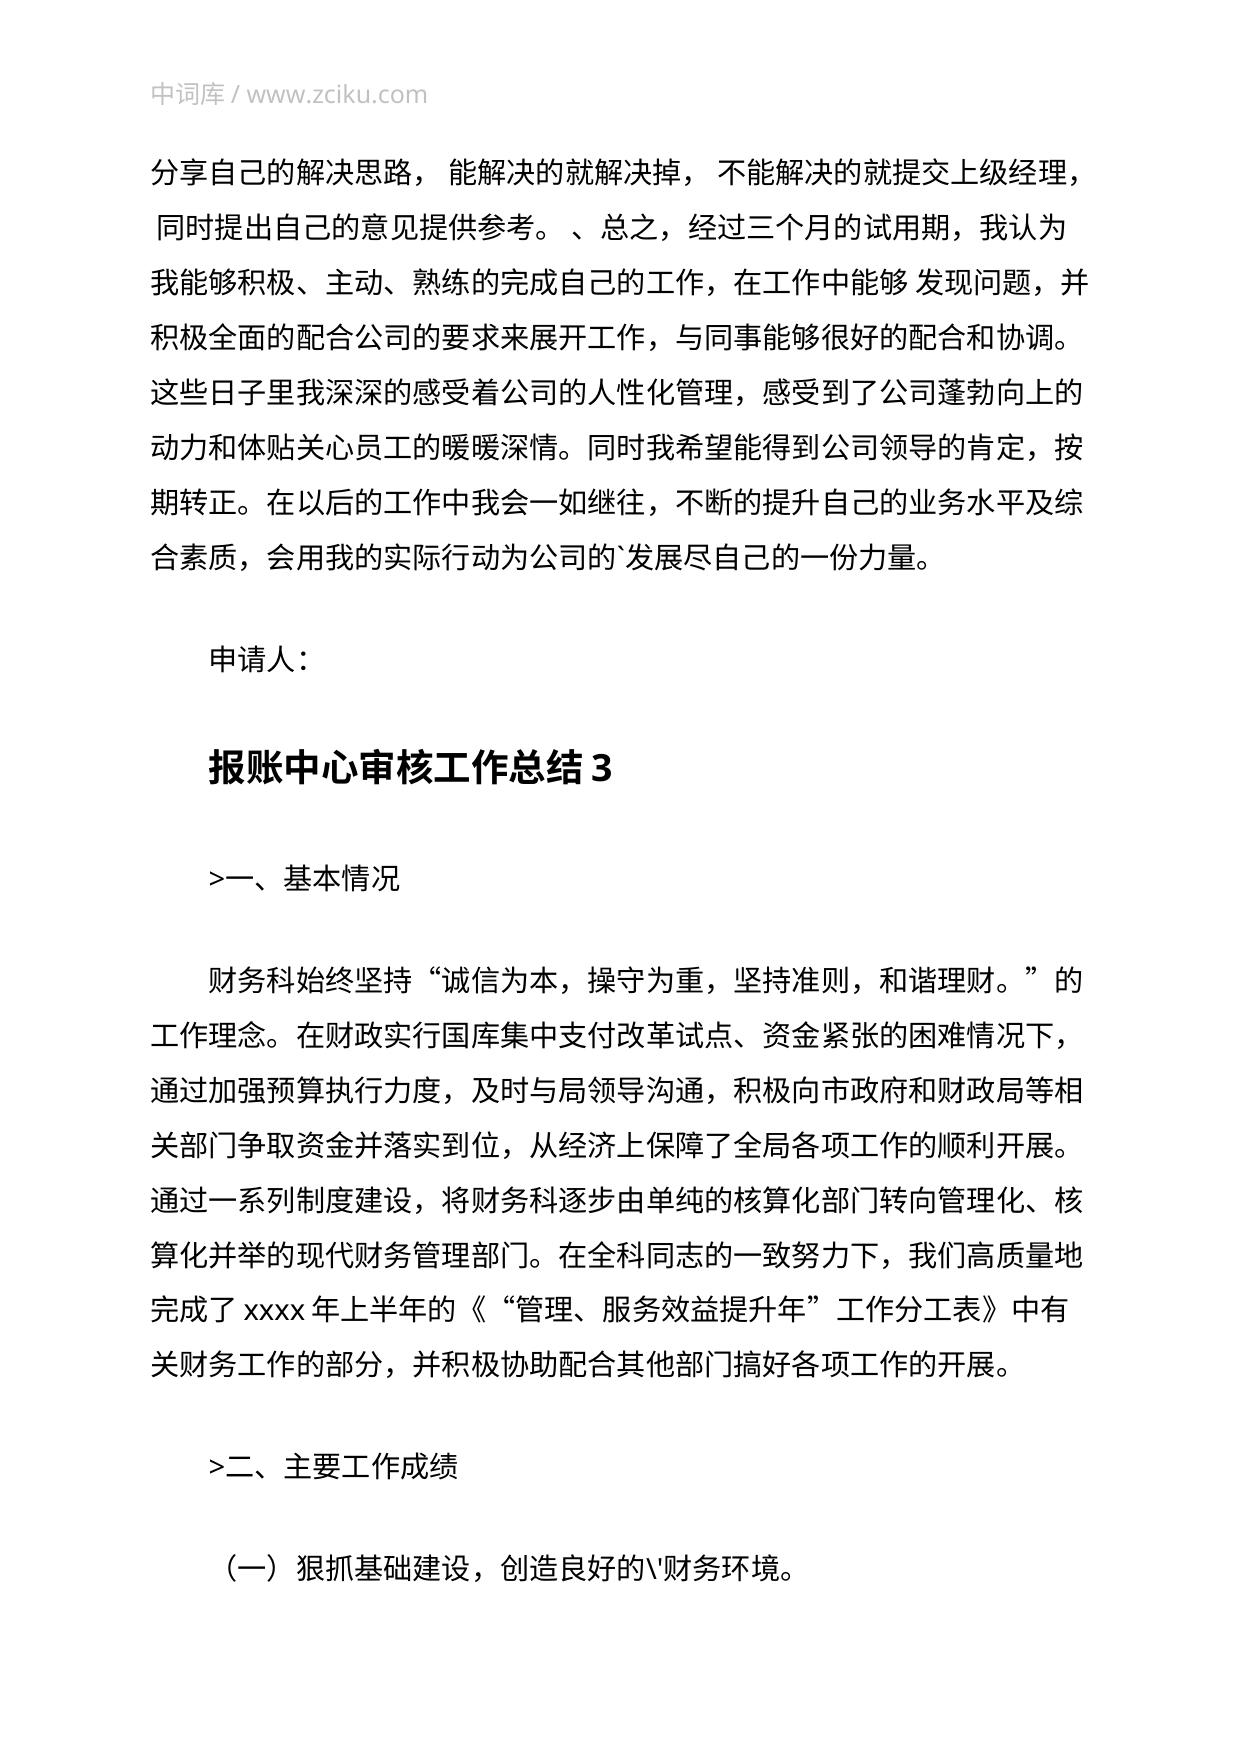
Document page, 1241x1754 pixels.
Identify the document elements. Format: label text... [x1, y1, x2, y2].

text 申请人： [150, 636, 1090, 678]
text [150, 150, 1090, 577]
text 财务科始终坚持“诚信为本，操守为重，坚持准则，和谐理财。”的工作理念。在财政实行国库集中支付改革试点、资金紧张的困难情况下，通过加强预算执行力度，及时与局领导沟通，积极向市政府和财政局等相关部门争取资金并落实到位，从经济上保障了全局各项工作的顺利开展。通过一系列制度建设，将财务科逐步由单纯的核算化部门转向管理化、核算化并举的现代财务管理部门。在全科同志的一致努力下，我们高质量地完成了xxxx年上半年的《“管理、服务效益提升年”工作分工表》中有关财务工作的部分，并积极协助配合其他部门搞好各项工作的开展。 [150, 958, 1090, 1384]
text 报账中心审核工作总结3 [150, 738, 1090, 792]
text >一、基本情况 [150, 856, 1090, 898]
text >二、主要工作成绩 [150, 1444, 1090, 1486]
text （一）狠抓基础建设，创造良好的\'财务环境。 [150, 1546, 1090, 1588]
